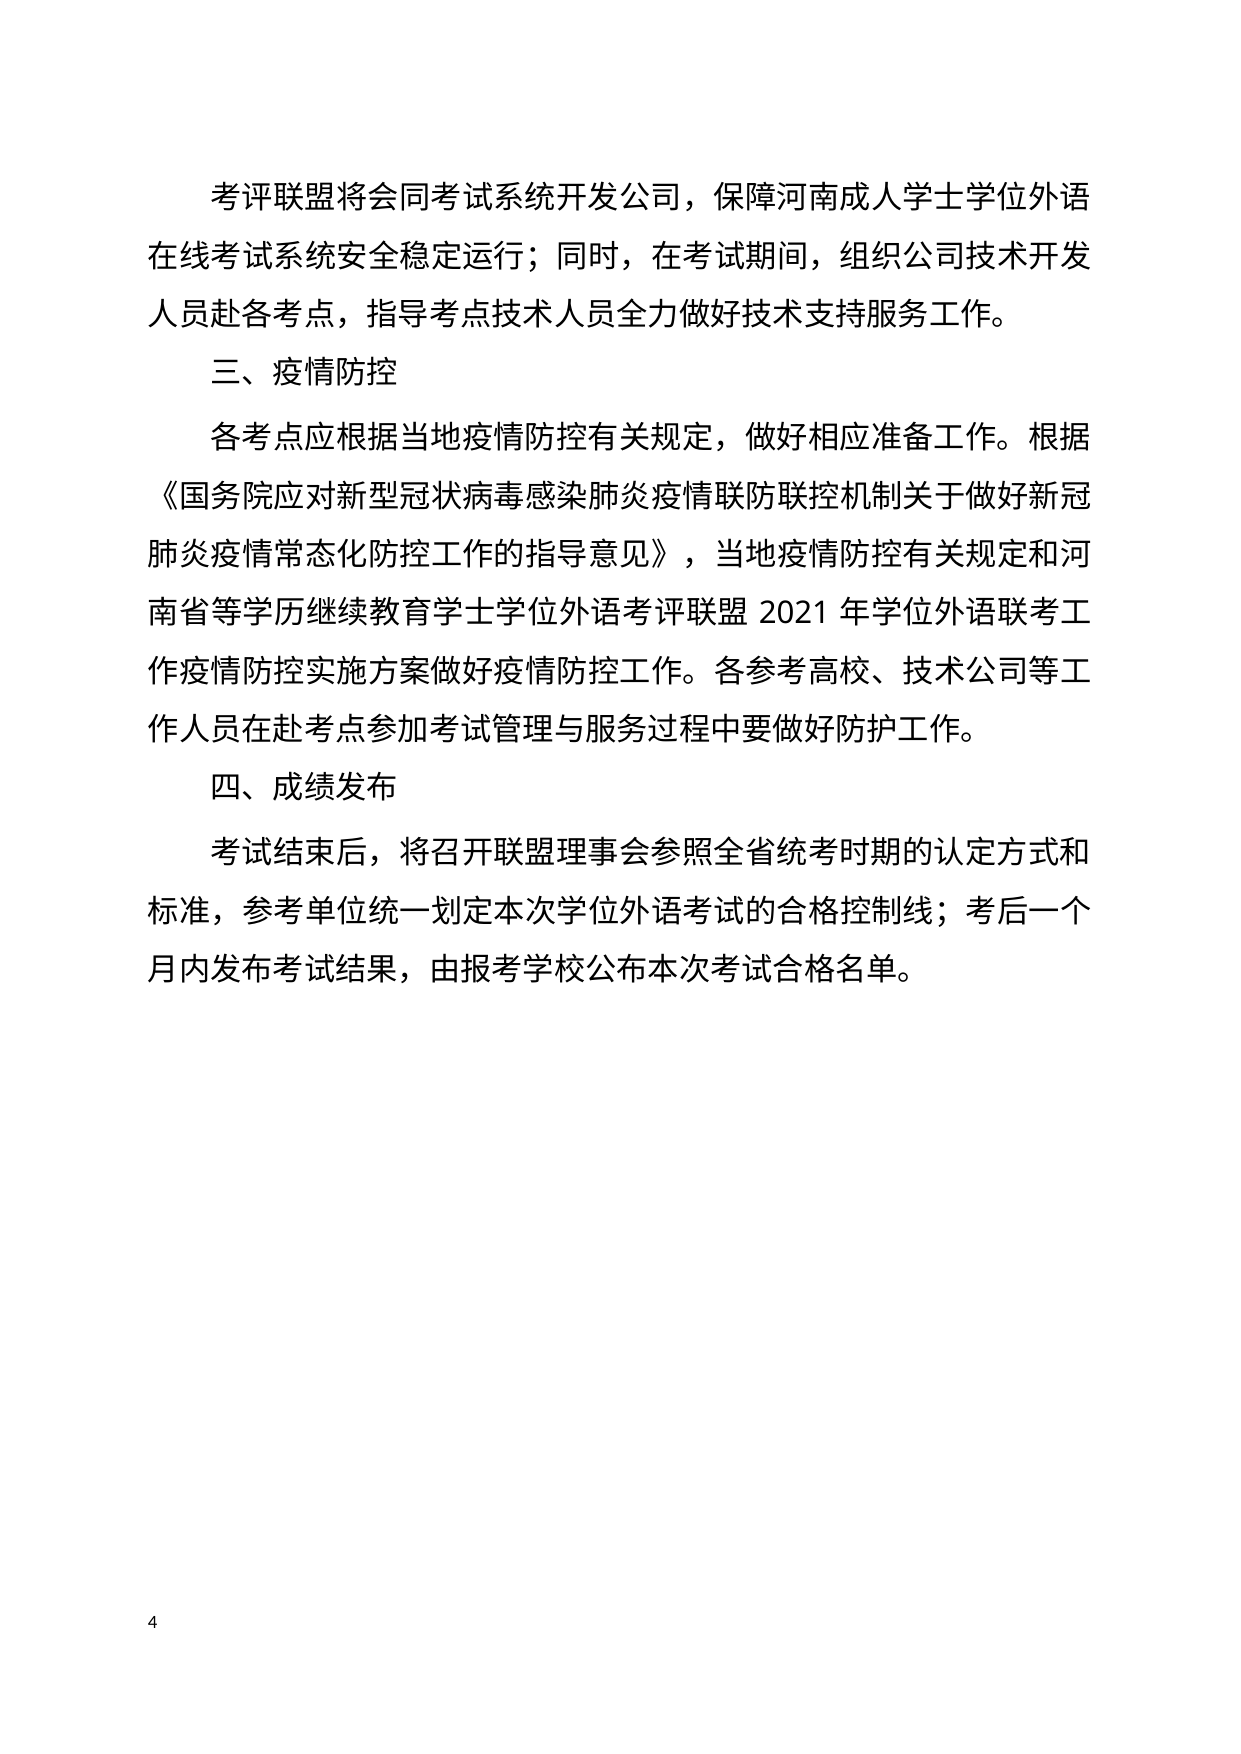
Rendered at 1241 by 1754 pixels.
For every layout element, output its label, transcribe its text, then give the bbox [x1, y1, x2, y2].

text 考评联盟将会同考试系统开发公司，保障河南成人学士学位外语在线考试系统安全稳定运行；同时，在考试期间，组织公司技术开发人员赴各考点，指导考点技术人员全力做好技术支持服务工作。 [148, 162, 1093, 337]
text 三、疫情防控 [148, 337, 1093, 402]
text 四、成绩发布 [148, 752, 1093, 817]
text 考试结束后，将召开联盟理事会参照全省统考时期的认定方式和标准，参考单位统一划定本次学位外语考试的合格控制线；考后一个月内发布考试结果，由报考学校公布本次考试合格名单。 [148, 817, 1093, 992]
text 各考点应根据当地疫情防控有关规定，做好相应准备工作。根据《国务院应对新型冠状病毒感染肺炎疫情联防联控机制关于做好新冠肺炎疫情常态化防控工作的指导意见》，当地疫情防控有关规定和河南省等学历继续教育学士学位外语考评联盟 2021 年学位外语联考工作疫情防控实施方案做好疫情防控工作。各参考高校、技术公司等工作人员在赴考点参加考试管理与服务过程中要做好防护工作。 [148, 402, 1093, 752]
